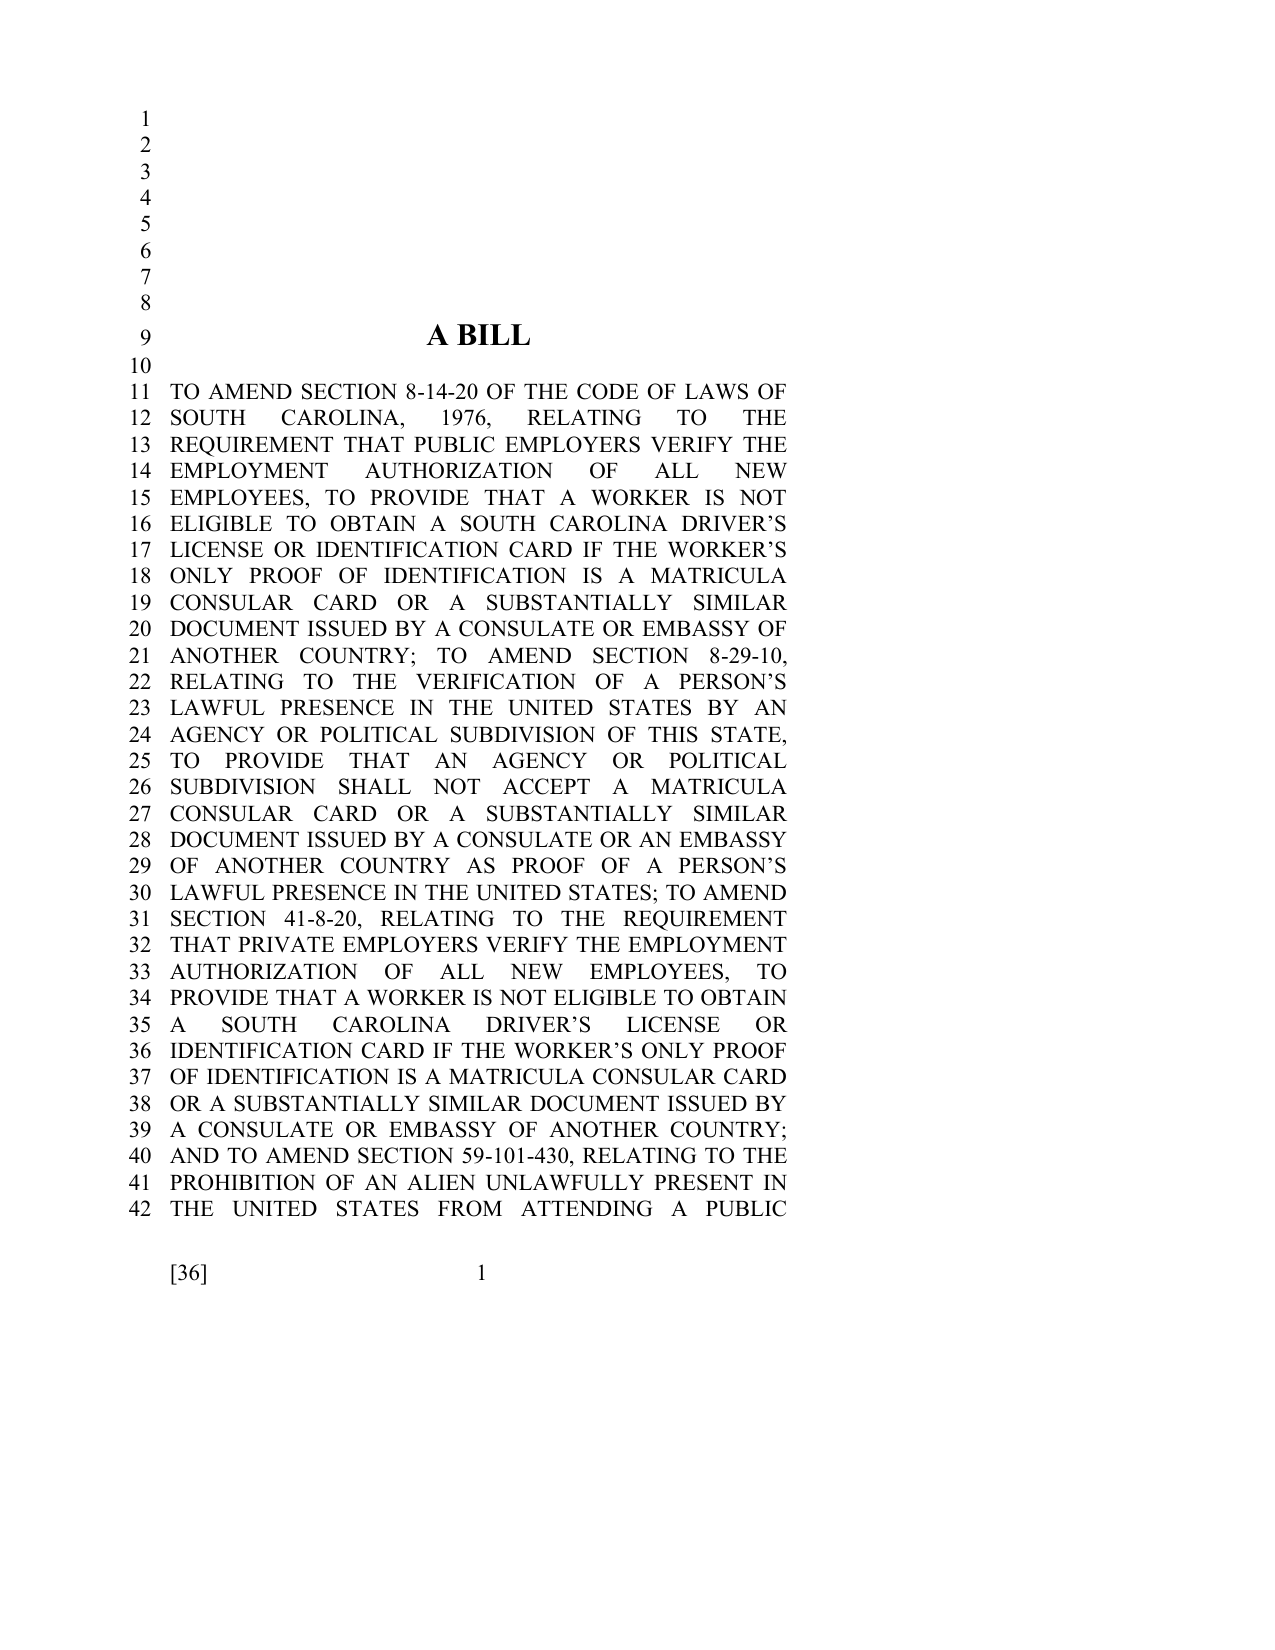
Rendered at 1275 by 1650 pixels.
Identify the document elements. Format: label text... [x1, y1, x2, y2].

text A BILL [169, 316, 787, 352]
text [169, 378, 787, 1221]
